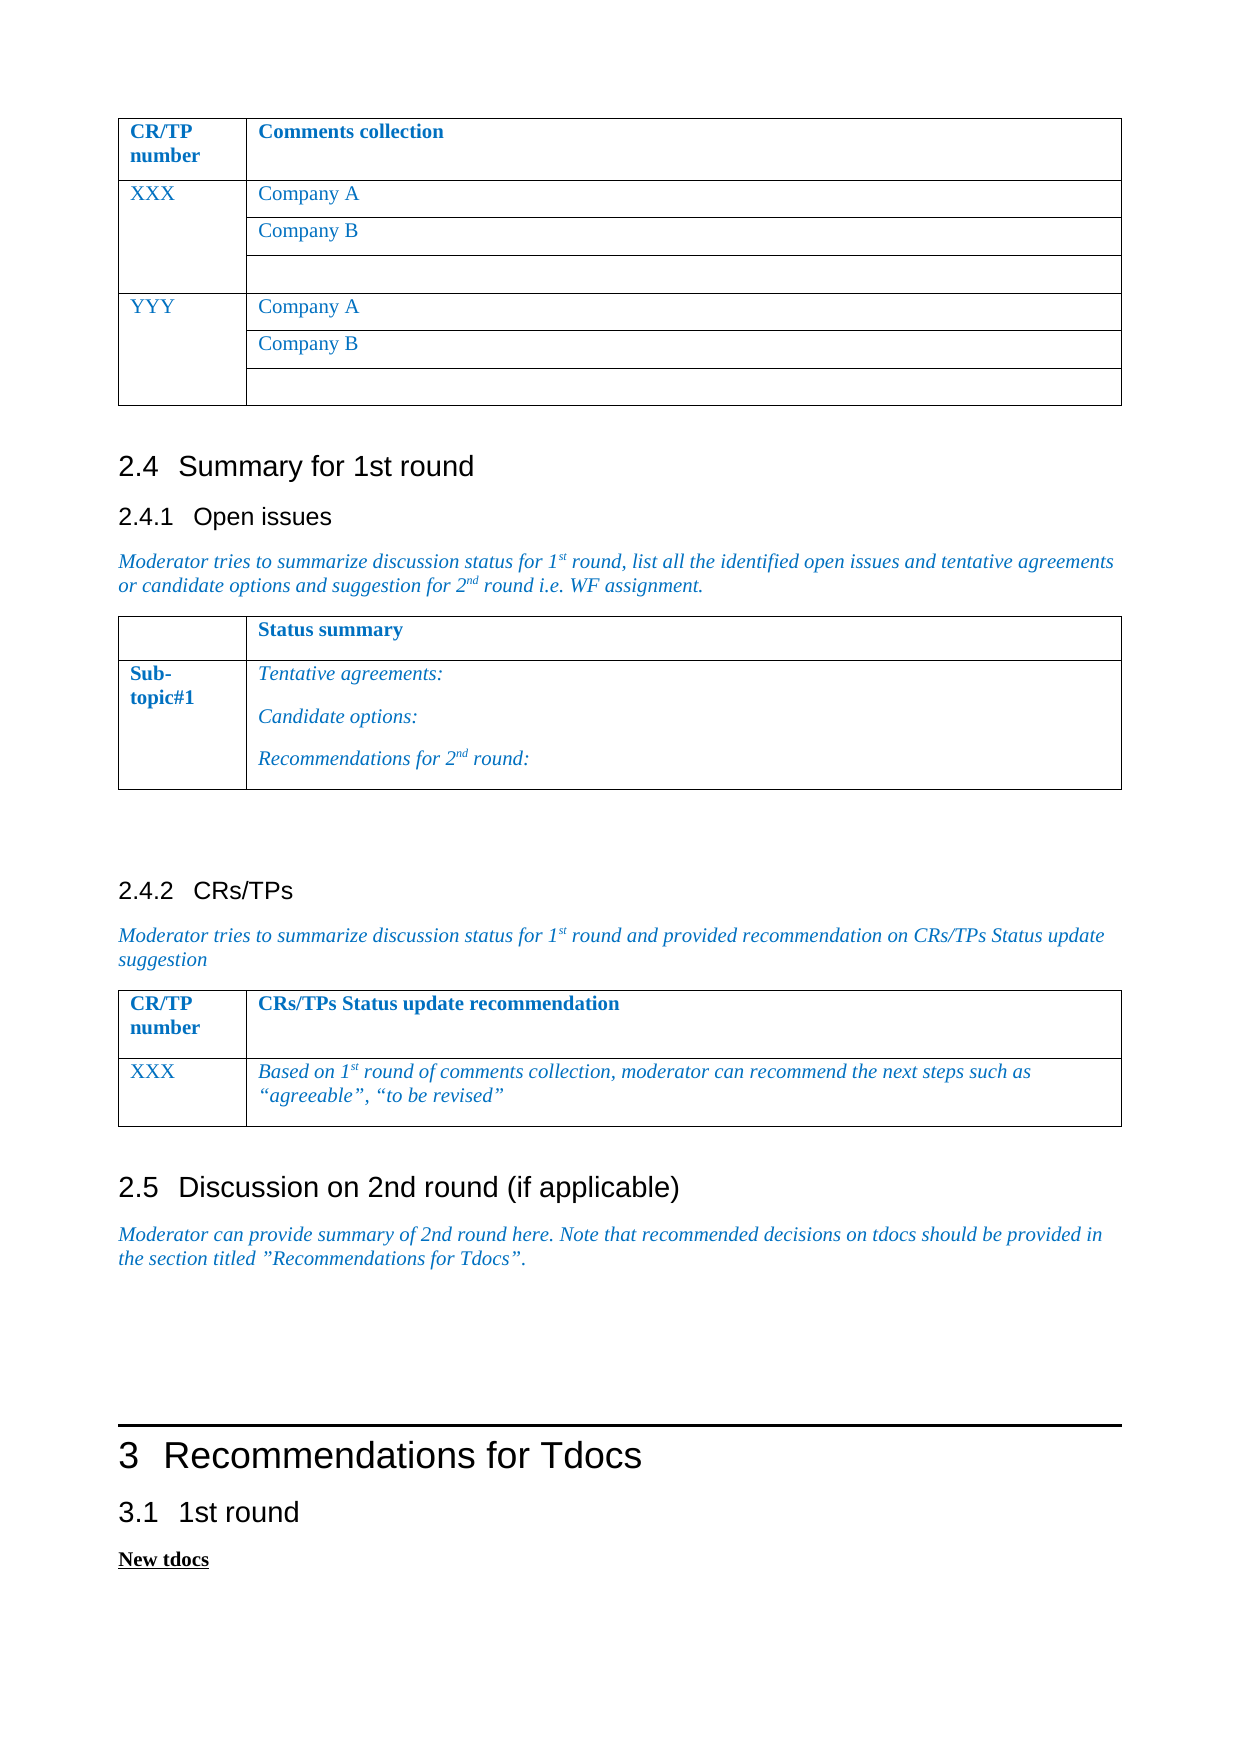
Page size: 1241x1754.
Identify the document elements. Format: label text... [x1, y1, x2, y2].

table_cell Tentative agreements: Candidate options: Recommendations for 2nd round: [247, 661, 1121, 789]
table_cell Company A [247, 181, 1121, 217]
subtitle Open issues [118, 501, 1122, 530]
table_cell Based on 1st round of comments collection, moderator can recommend the next steps such as “agreeable”, “to be revised” [247, 1059, 1121, 1126]
table_cell XXX [119, 1059, 246, 1126]
table_cell Sub-topic#1 [119, 661, 246, 789]
text New tdocs [118, 1547, 1122, 1571]
subtitle Summary for 1st round [118, 449, 1122, 483]
text Moderator tries to summarize discussion status for 1st round and provided recommendation on CRs/TPs Status update suggestion [118, 923, 1122, 971]
table_header Comments collection [247, 119, 1121, 180]
table_cell XXX [119, 181, 246, 292]
table_header CR/TP number [119, 119, 246, 180]
subtitle 1st round [118, 1495, 1122, 1528]
table_cell Company B [247, 331, 1121, 368]
table_header CRs/TPs Status update recommendation [247, 991, 1121, 1058]
table_cell [247, 256, 1121, 292]
table_cell Company B [247, 218, 1121, 255]
table_cell Company A [247, 294, 1121, 330]
table_header Status summary [247, 617, 1121, 660]
text Moderator can provide summary of 2nd round here. Note that recommended decisions on tdocs should be provided in the section titled ”Recommendations for Tdocs”. [118, 1222, 1122, 1270]
table_cell [247, 369, 1121, 405]
table_header [119, 617, 246, 660]
table_cell YYY [119, 294, 246, 405]
subtitle CRs/TPs [118, 876, 1122, 904]
table_header CR/TP number [119, 991, 246, 1058]
subtitle Recommendations for Tdocs [118, 1427, 1122, 1476]
subtitle Discussion on 2nd round (if applicable) [118, 1170, 1122, 1203]
text Moderator tries to summarize discussion status for 1st round, list all the identified open issues and tentative agreements or candidate options and suggestion for 2nd round i.e. WF assignment. [118, 549, 1122, 597]
